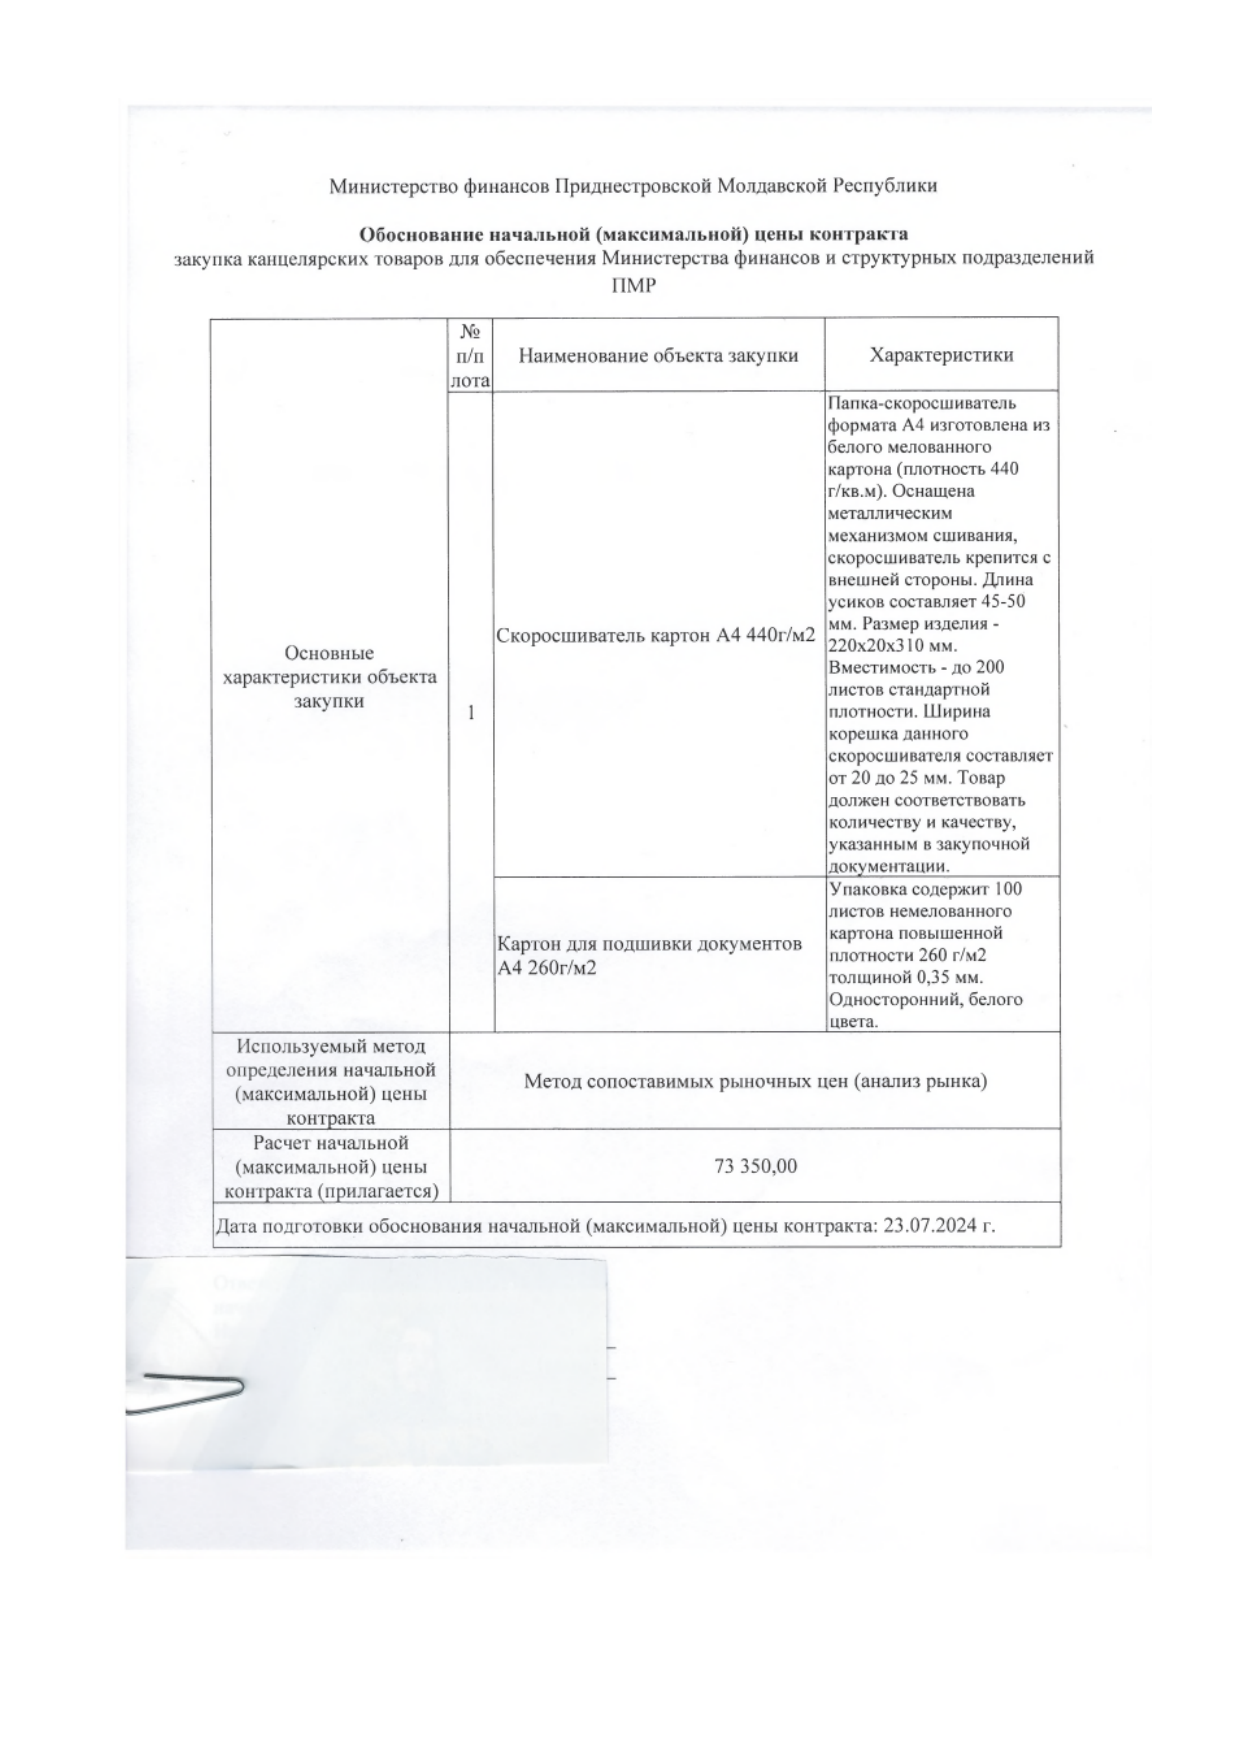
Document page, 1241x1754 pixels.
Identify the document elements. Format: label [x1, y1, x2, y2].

picture [118, 98, 1152, 1559]
